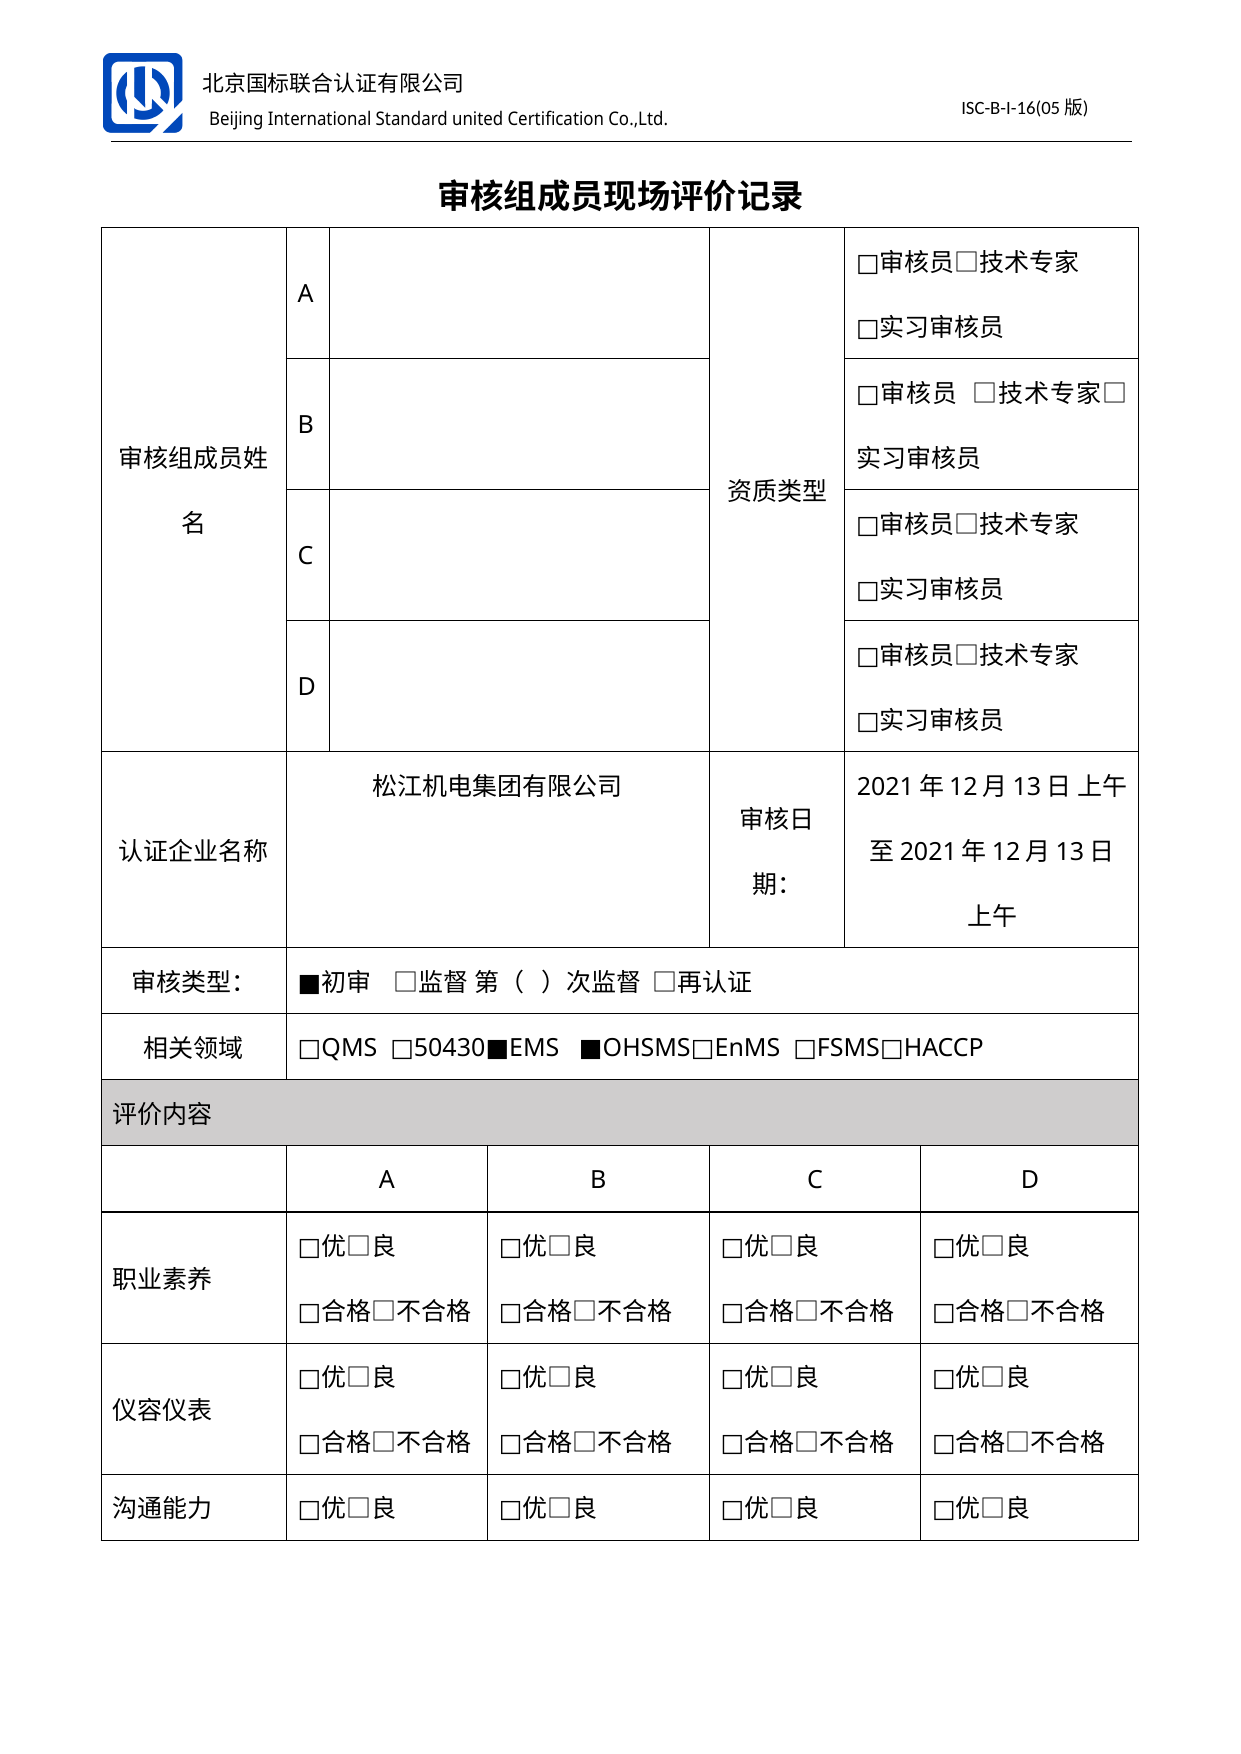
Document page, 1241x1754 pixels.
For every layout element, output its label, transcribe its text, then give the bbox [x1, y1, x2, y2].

table_cell □优□良 □合格□不合格 [488, 1475, 709, 1539]
table_cell 仪容仪表 [102, 1344, 286, 1473]
text 审核组成员现场评价记录 [112, 162, 1128, 227]
table_cell C [287, 490, 329, 620]
table_cell 审核类型： [102, 948, 286, 1013]
table_cell [330, 621, 709, 751]
table_cell A [287, 1146, 487, 1211]
table_cell 2021年12月13日 上午至2021年12月13日 上午 [845, 752, 1138, 947]
table_header □审核员□技术专家 □实习审核员 [845, 228, 1138, 358]
table_cell C [710, 1146, 920, 1211]
table_cell □优□良 □合格□不合格 [921, 1213, 1138, 1342]
table_cell □优□良 □合格□不合格 [921, 1475, 1138, 1539]
table_cell □优□良 □合格□不合格 [287, 1344, 487, 1473]
table_cell □QMS □50430■EMS ■OHSMS□EnMS □FSMS□HACCP [287, 1014, 1138, 1079]
table_cell □优□良 □合格□不合格 [287, 1475, 487, 1539]
table_cell □优□良 □合格□不合格 [710, 1344, 920, 1473]
table_cell 沟通能力 [102, 1475, 286, 1539]
table_cell □审核员□技术专家 □实习审核员 [845, 621, 1138, 751]
table_cell 职业素养 [102, 1213, 286, 1342]
table_cell [330, 359, 709, 489]
table_cell □优□良 □合格□不合格 [710, 1475, 920, 1539]
table_cell □优□良 □合格□不合格 [488, 1213, 709, 1342]
table_cell 认证企业名称 [102, 752, 286, 947]
table_cell [102, 1146, 286, 1211]
table_cell □审核员□技术专家 □实习审核员 [845, 490, 1138, 620]
table_cell 审核日期： [710, 752, 844, 947]
table_cell 评价内容 [102, 1080, 1138, 1145]
table_cell □优□良 □合格□不合格 [710, 1213, 920, 1342]
table_cell ■初审 □监督 第（ ）次监督 □再认证 [287, 948, 1138, 1013]
table_cell □优□良 □合格□不合格 [488, 1344, 709, 1473]
table_cell D [921, 1146, 1138, 1211]
table_header 审核组成员姓名 [102, 228, 286, 751]
table_header 资质类型 [710, 228, 844, 751]
table_cell □优□良 □合格□不合格 [921, 1344, 1138, 1473]
table_header [330, 228, 709, 358]
table_cell D [287, 621, 329, 751]
table_header A [287, 228, 329, 358]
table_cell □审核员 □技术专家□实习审核员 [845, 359, 1138, 489]
table_cell B [488, 1146, 709, 1211]
table_cell [330, 490, 709, 620]
table_cell 松江机电集团有限公司 [287, 752, 709, 947]
table_cell 相关领域 [102, 1014, 286, 1079]
picture [103, 53, 183, 133]
table_cell □优□良 □合格□不合格 [287, 1213, 487, 1342]
table_cell B [287, 359, 329, 489]
